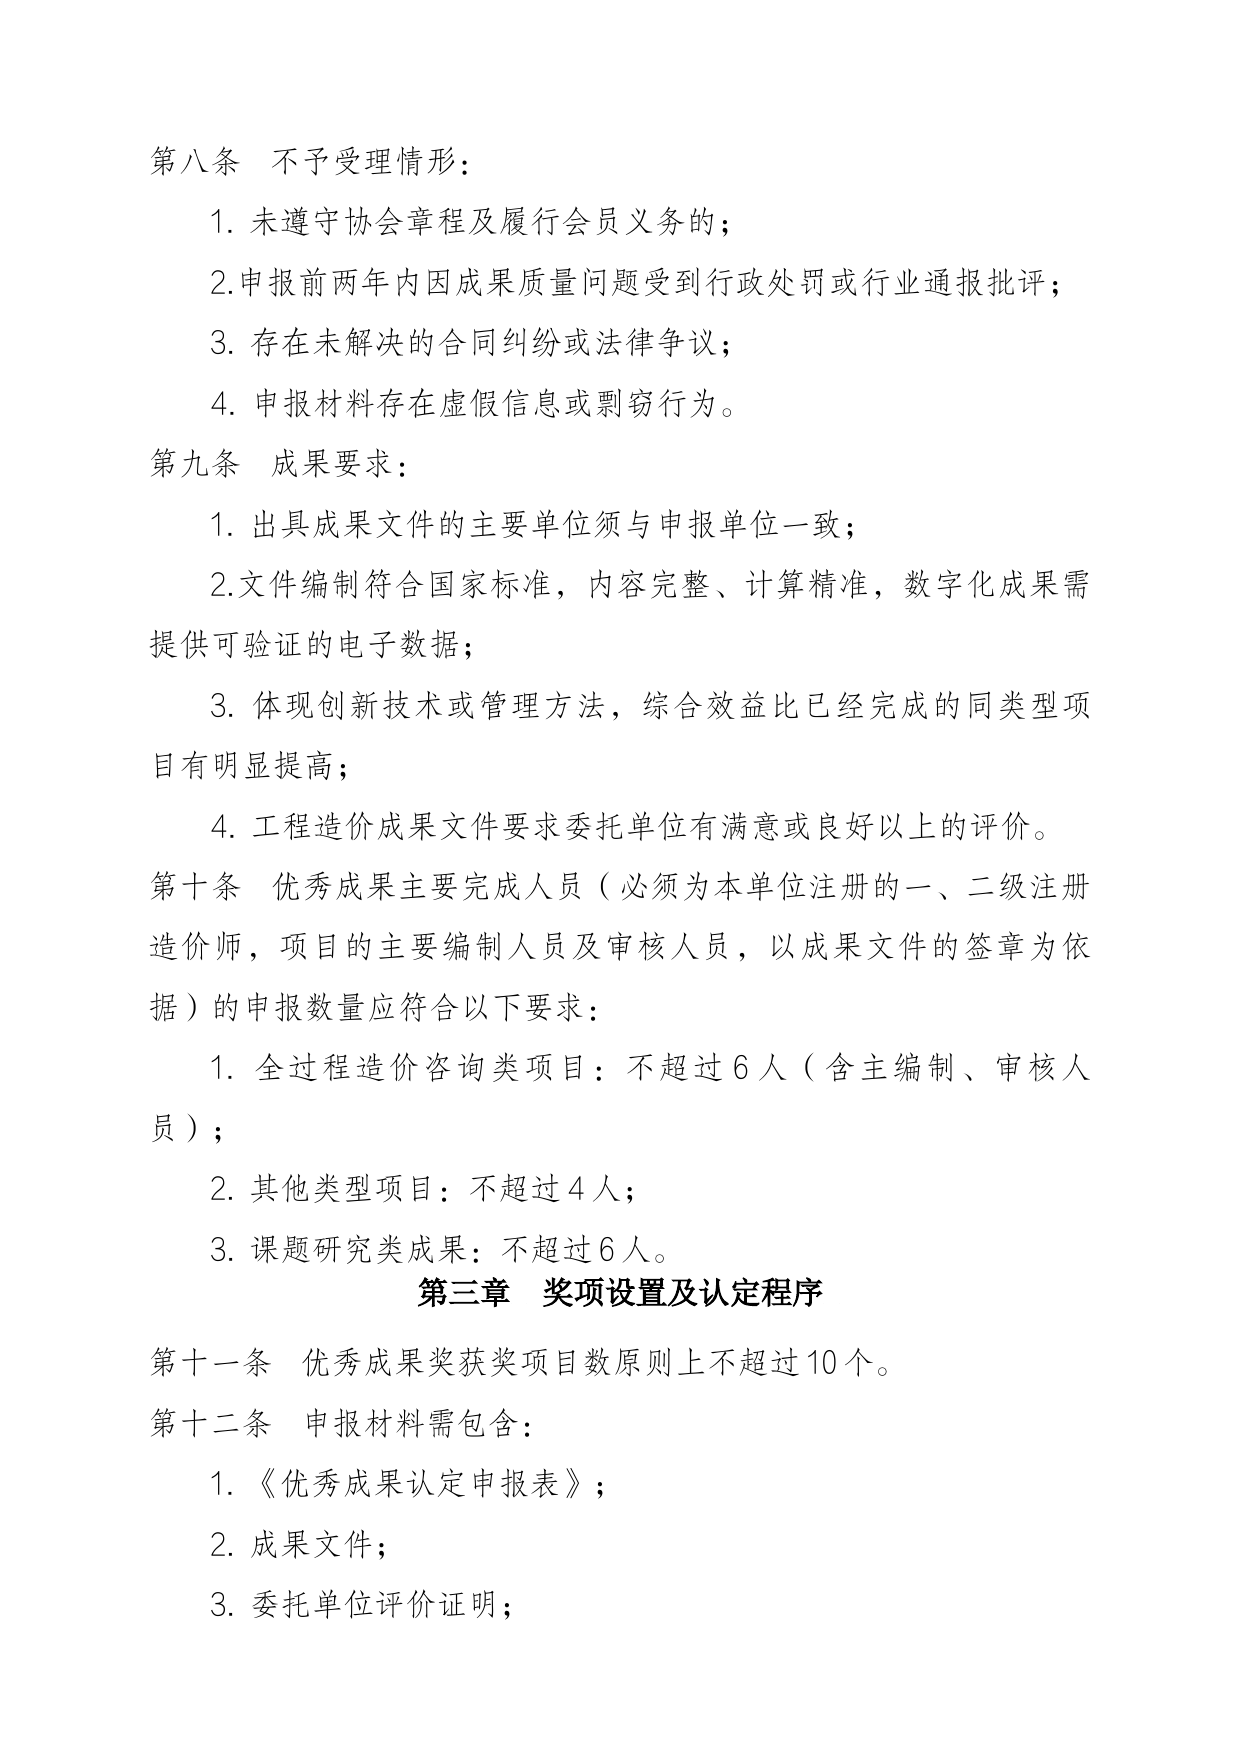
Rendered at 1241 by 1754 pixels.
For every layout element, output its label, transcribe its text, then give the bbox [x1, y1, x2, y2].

text 1. 《优秀成果认定申报表》； [148, 1446, 1093, 1507]
text 2. 成果文件； [148, 1507, 1093, 1567]
text 3. 体现创新技术或管理方法，综合效益比已经完成的同类型项目有明显提高； [148, 668, 1093, 789]
text 第九条 成果要求： [148, 426, 1093, 487]
text 2.文件编制符合国家标准，内容完整、计算精准，数字化成果需提供可验证的电子数据； [148, 547, 1093, 668]
text 1. 全过程造价咨询类项目：不超过6人（含主编制、审核人员）； [148, 1030, 1093, 1151]
text 2.申报前两年内因成果质量问题受到行政处罚或行业通报批评； [148, 245, 1093, 305]
text 第十条 优秀成果主要完成人员（必须为本单位注册的一、二级注册造价师，项目的主要编制人员及审核人员，以成果文件的签章为依据）的申报数量应符合以下要求： [148, 849, 1093, 1030]
text 第三章 奖项设置及认定程序 [148, 1272, 1093, 1308]
text 第八条 不予受理情形： [148, 124, 1093, 184]
text 1. 未遵守协会章程及履行会员义务的； [148, 184, 1093, 245]
text 1. 出具成果文件的主要单位须与申报单位一致； [148, 487, 1093, 547]
text 3. 存在未解决的合同纠纷或法律争议； [148, 305, 1093, 366]
text 3. 委托单位评价证明； [148, 1567, 1093, 1627]
text 4. 申报材料存在虚假信息或剽窃行为。 [148, 366, 1093, 426]
text 第十二条 申报材料需包含： [148, 1386, 1093, 1446]
text 2. 其他类型项目：不超过4人； [148, 1151, 1093, 1212]
text 3. 课题研究类成果：不超过6人。 [148, 1212, 1093, 1272]
text 第十一条 优秀成果奖获奖项目数原则上不超过10个。 [148, 1325, 1093, 1386]
text 4. 工程造价成果文件要求委托单位有满意或良好以上的评价。 [148, 789, 1093, 849]
